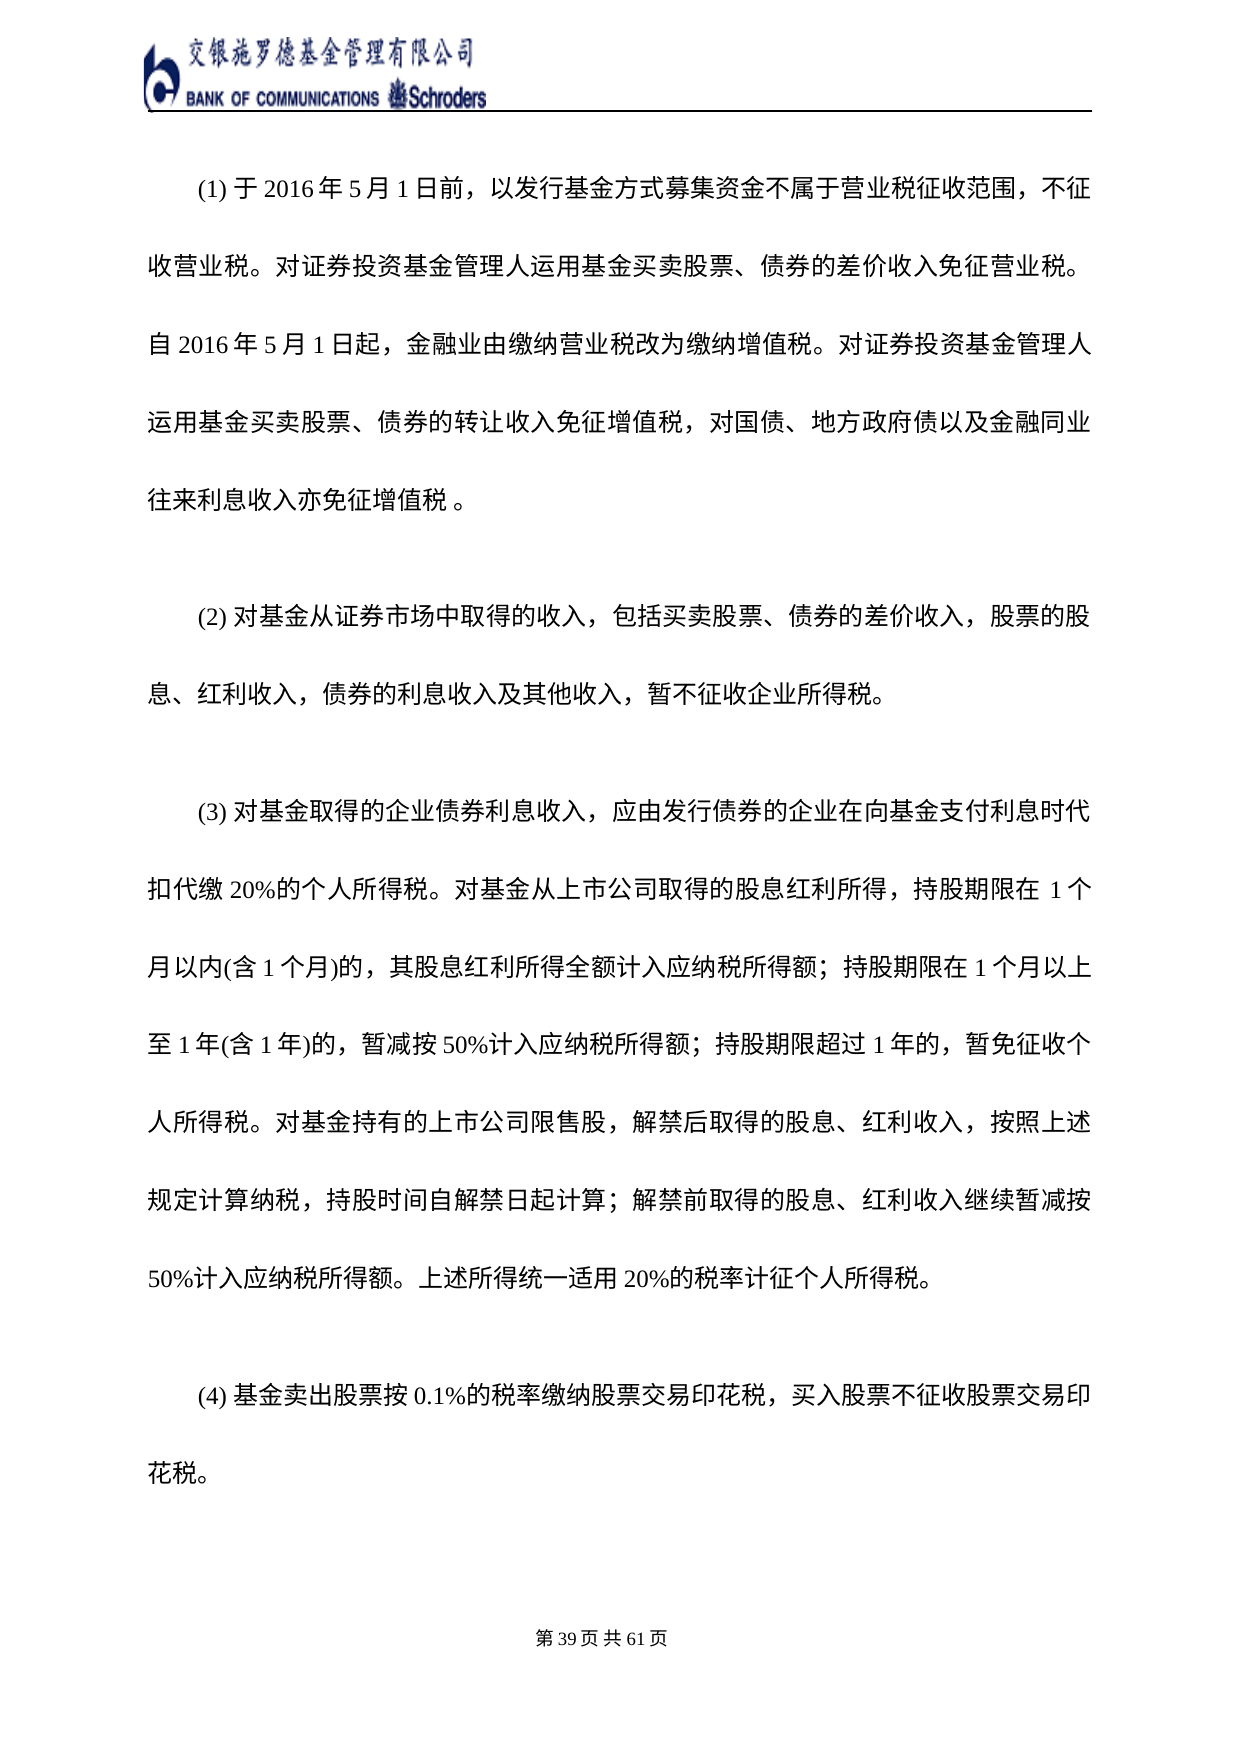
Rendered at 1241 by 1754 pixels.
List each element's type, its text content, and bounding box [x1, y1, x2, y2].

text (3) 对基金取得的企业债券利息收入，应由发行债券的企业在向基金支付利息时代扣代缴20%的个人所得税。对基金从上市公司取得的股息红利所得，持股期限在1个月以内(含1个月)的，其股息红利所得全额计入应纳税所得额；持股期限在1个月以上至1年(含1年)的，暂减按50%计入应纳税所得额；持股期限超过1年的，暂免征收个人所得税。对基金持有的上市公司限售股，解禁后取得的股息、红利收入，按照上述规定计算纳税，持股时间自解禁日起计算；解禁前取得的股息、红利收入继续暂减按50%计入应纳税所得额。上述所得统一适用20%的税率计征个人所得税。 [148, 777, 1092, 1309]
text (4) 基金卖出股票按0.1%的税率缴纳股票交易印花税，买入股票不征收股票交易印花税。 [148, 1361, 1092, 1504]
text (2) 对基金从证券市场中取得的收入，包括买卖股票、债券的差价收入，股票的股息、红利收入，债券的利息收入及其他收入，暂不征收企业所得税。 [148, 582, 1092, 725]
picture [143, 37, 486, 113]
text (1) 于2016年5月1日前，以发行基金方式募集资金不属于营业税征收范围，不征收营业税。对证券投资基金管理人运用基金买卖股票、债券的差价收入免征营业税。自2016年5月1日起，金融业由缴纳营业税改为缴纳增值税。对证券投资基金管理人运用基金买卖股票、债券的转让收入免征增值税，对国债、地方政府债以及金融同业往来利息收入亦免征增值税 。 [148, 154, 1092, 531]
